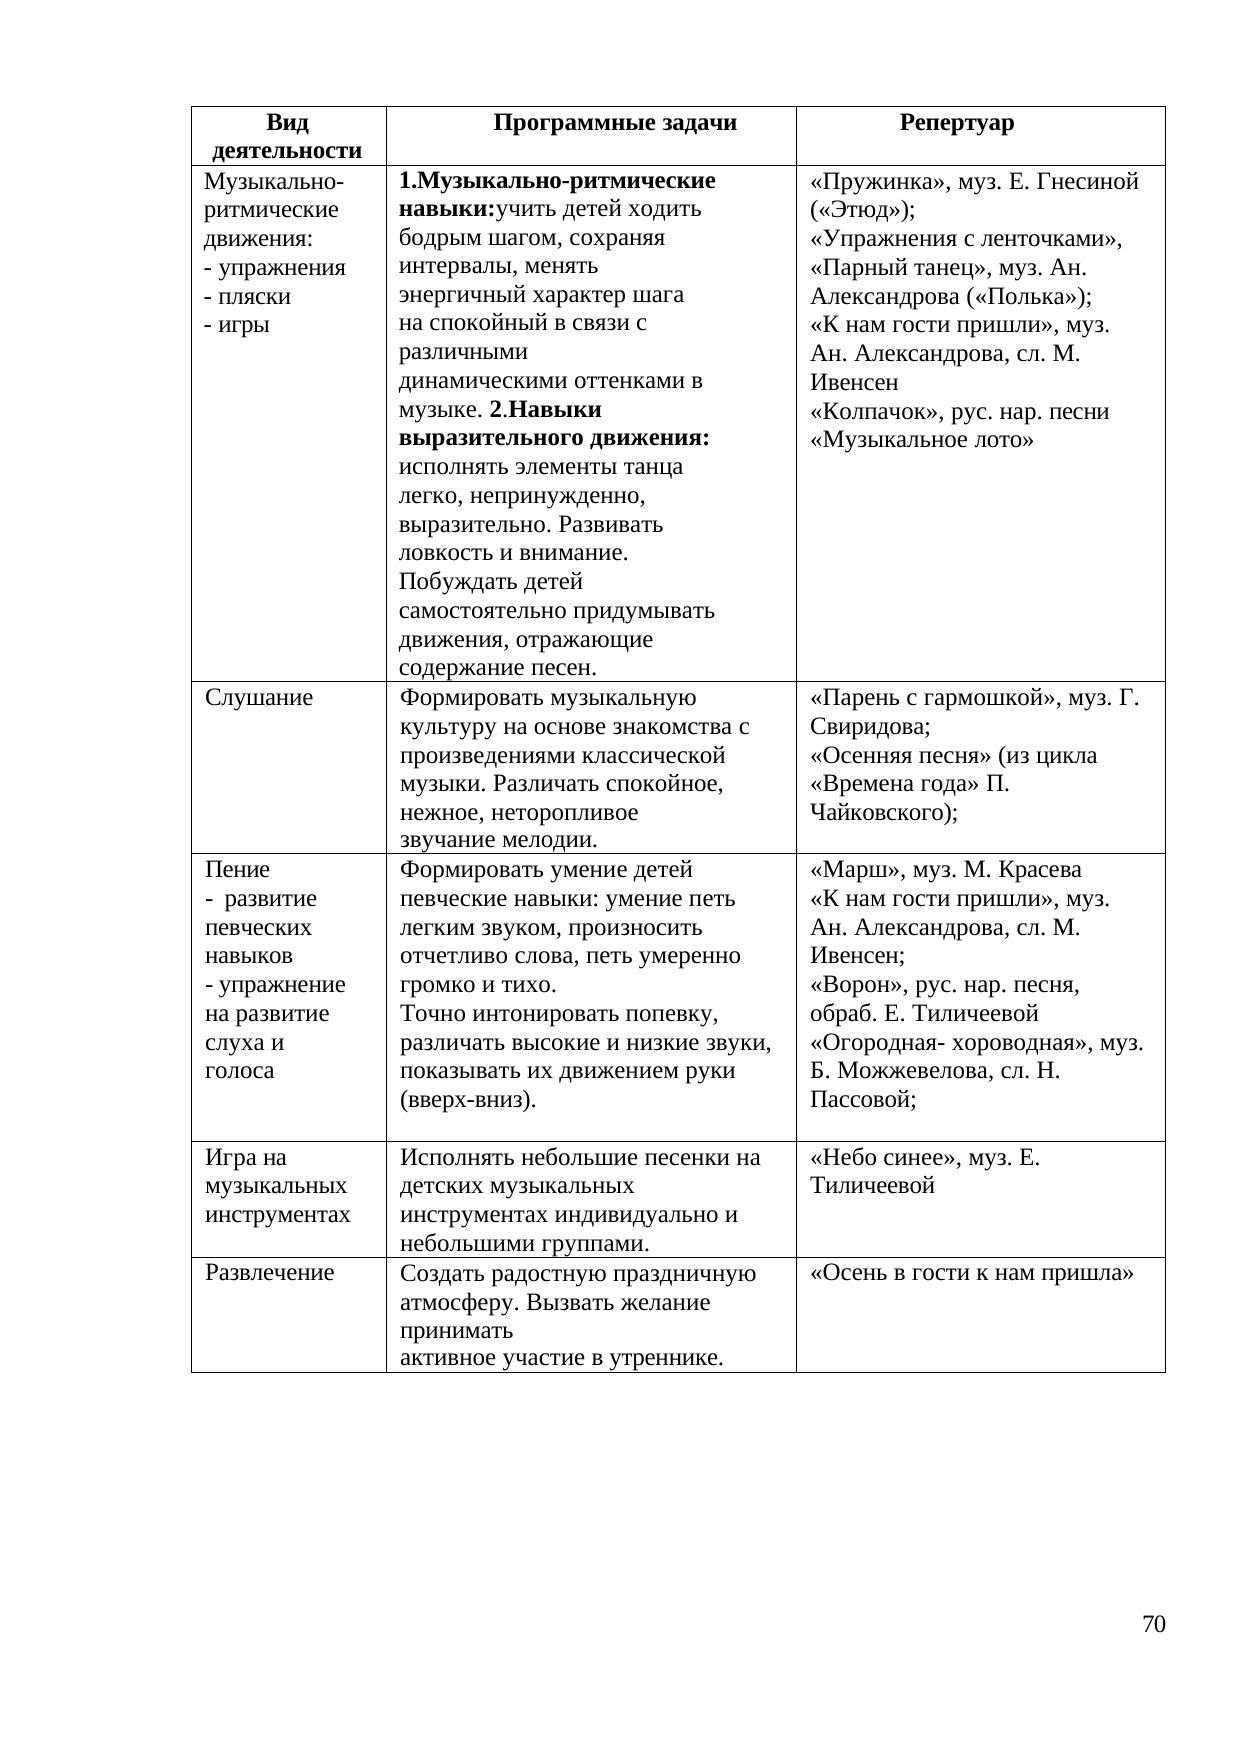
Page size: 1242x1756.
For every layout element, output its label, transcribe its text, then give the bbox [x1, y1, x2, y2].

table_cell «Пружинка», муз. Е. Гнесиной («Этюд»); «Упражнения с ленточками», «Парный танец», муз. Ан. Александрова («Полька»); «К нам гости пришли», муз. Ан. Александрова, сл. М. Ивенсен «Колпачок», рус. нар. песни «Музыкальное лото» [797, 166, 1165, 681]
table_cell Развлечение [192, 1258, 386, 1372]
table_cell Игра на музыкальных инструментах [192, 1142, 386, 1257]
table_cell «Небо синее», муз. Е. Тиличеевой [797, 1142, 1165, 1257]
table_cell Создать радостную праздничную атмосферу. Вызвать желание принимать активное участие в утреннике. [387, 1258, 796, 1372]
table_cell Музыкально- ритмические движения: упражнения пляски игры [192, 166, 386, 681]
table_cell Исполнять небольшие песенки на детских музыкальных инструментах индивидуально и небольшими группами. [387, 1142, 796, 1257]
table_header Вид деятельности [192, 107, 386, 165]
table_cell «Осень в гости к нам пришла» [797, 1258, 1165, 1372]
table_header Репертуар [797, 107, 1165, 165]
table_cell «Марш», муз. М. Красева «К нам гости пришли», муз. Ан. Александрова, сл. М. Ивенсен; «Ворон», рус. нар. песня, обраб. Е. Тиличеевой «Огородная- хороводная», муз. Б. Можжевелова, сл. Н. Пассовой; [797, 854, 1165, 1141]
table_cell «Парень с гармошкой», муз. Г. Свиридова; «Осенняя песня» (из цикла «Времена года» П. Чайковского); [797, 682, 1165, 853]
table_cell Слушание [192, 682, 386, 853]
table_cell Пение развитие певческих навыков упражнение на развитие слуха и голоса [192, 854, 386, 1141]
table_header Программные задачи [387, 107, 796, 165]
table_cell Формировать музыкальную культуру на основе знакомства с произведениями классической музыки. Различать спокойное, нежное, неторопливое звучание мелодии. [387, 682, 796, 853]
table_cell Формировать умение детей певческие навыки: умение петь легким звуком, произносить отчетливо слова, петь умеренно громко и тихо. Точно интонировать попевку, различать высокие и низкие звуки, показывать их движением руки (вверх-вниз). [387, 854, 796, 1141]
table_cell 1.Музыкально-ритмические навыки:учить детей ходить бодрым шагом, сохраняя интервалы, менять энергичный характер шага на спокойный в связи с различными динамическими оттенками в музыке. 2.Навыки выразительного движения: исполнять элементы танца легко, непринужденно, выразительно. Развивать ловкость и внимание. Побуждать детей самостоятельно придумывать движения, отражающие содержание песен. [387, 166, 796, 681]
